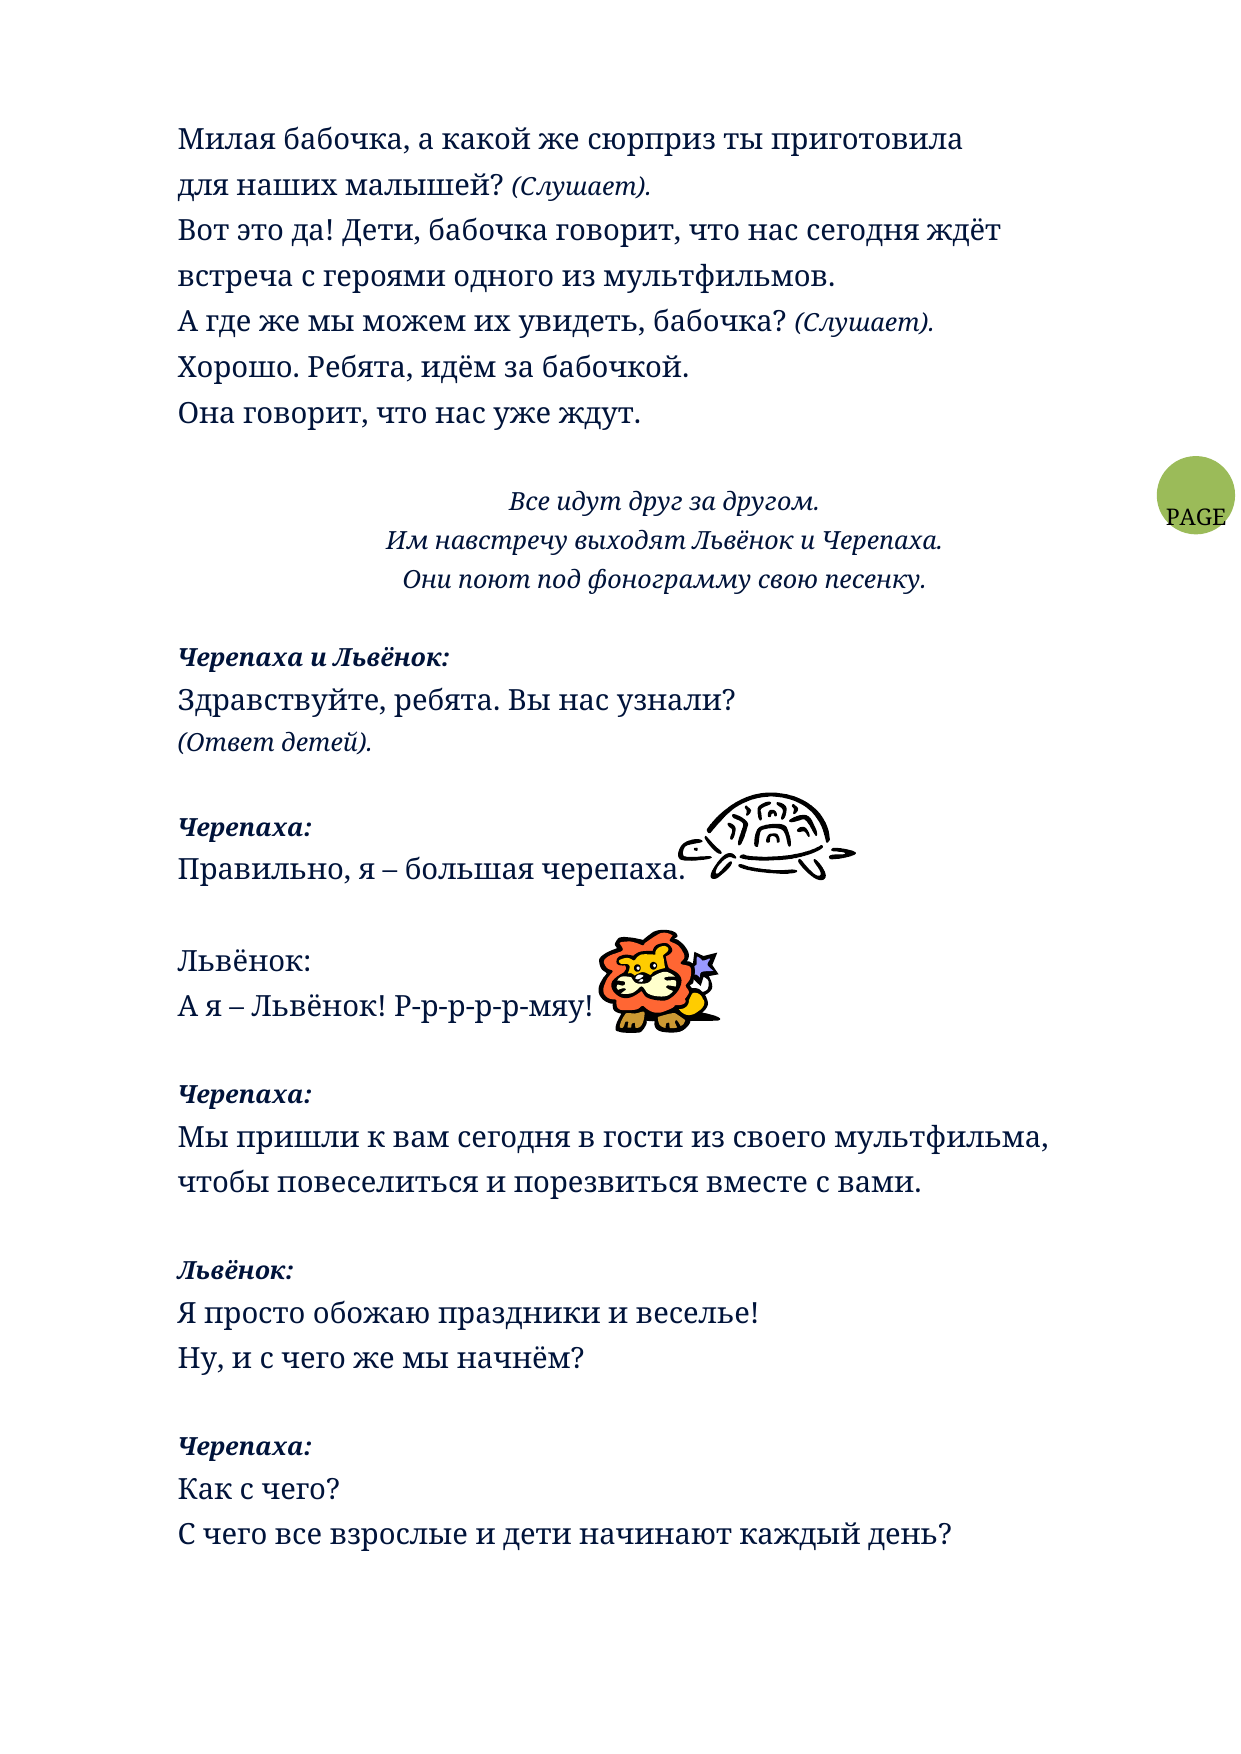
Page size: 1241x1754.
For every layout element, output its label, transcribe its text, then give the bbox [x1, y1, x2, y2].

text чтобы повеселиться и порезвиться вместе с вами. [177, 1161, 1152, 1201]
text Черепаха: [177, 1429, 1152, 1463]
text Они поют под фонограмму свою песенку. [177, 561, 1152, 596]
text Как с чего? [177, 1468, 1152, 1508]
text для наших малышей? (Слушает). [177, 164, 1152, 203]
text Милая бабочка, а какой же сюрприз ты приготовила [177, 118, 1152, 158]
text Вот это да! Дети, бабочка говорит, что нас сегодня ждёт [177, 209, 1152, 249]
text Все идут друг за другом. [177, 483, 1152, 517]
text Здравствуйте, ребята. Вы нас узнали? [177, 679, 1152, 719]
text Львёнок: [177, 940, 1152, 979]
text Черепаха и Львёнок: [177, 640, 1152, 674]
text Черепаха: [177, 809, 1152, 843]
text Мы пришли к вам сегодня в гости из своего мультфильма, [177, 1116, 1152, 1156]
text встреча с героями одного из мультфильмов. [177, 255, 1152, 295]
text Она говорит, что нас уже ждут. [177, 392, 1152, 432]
text Хорошо. Ребята, идём за бабочкой. [177, 346, 1152, 386]
text А где же мы можем их увидеть, бабочка? (Слушает). [177, 301, 1152, 340]
text Черепаха: [177, 1077, 1152, 1111]
text Им навстречу выходят Львёнок и Черепаха. [177, 522, 1152, 556]
text С чего все взрослые и дети начинают каждый день? [177, 1513, 1152, 1553]
text Львёнок: [177, 1253, 1152, 1287]
text Я просто обожаю праздники и веселье! [177, 1292, 1152, 1332]
text (Ответ детей). [177, 724, 1152, 759]
text А я – Львёнок! Р-р-р-р-р-мяу! [177, 985, 1152, 1025]
text Правильно, я – большая черепаха. [177, 848, 1152, 888]
text Ну, и с чего же мы начнём? [177, 1337, 1152, 1377]
